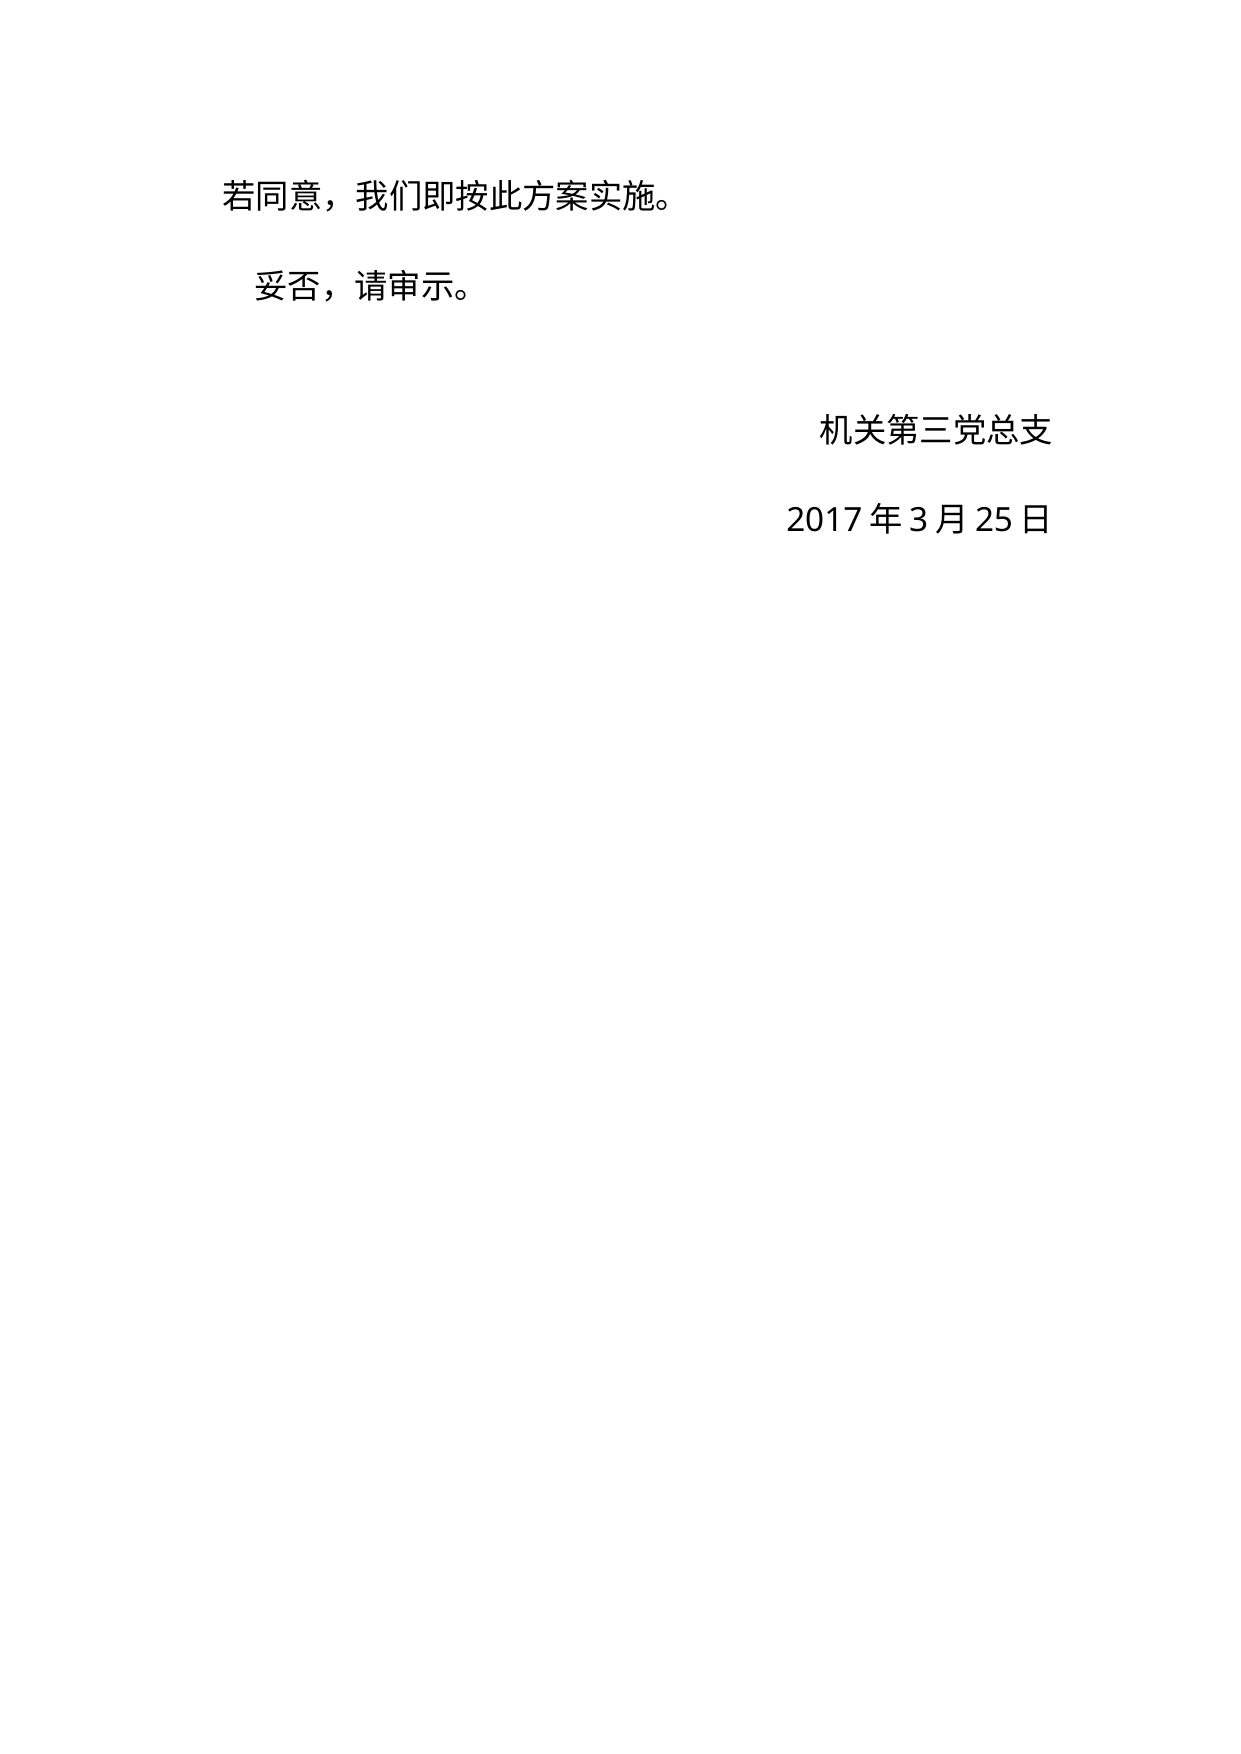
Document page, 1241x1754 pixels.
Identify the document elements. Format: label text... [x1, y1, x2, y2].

text 若同意，我们即按此方案实施。 [187, 162, 1053, 227]
text 妥否，请审示。 [187, 251, 1053, 316]
text 2017年3月25日 [187, 484, 1053, 549]
text 机关第三党总支 [187, 395, 1053, 460]
